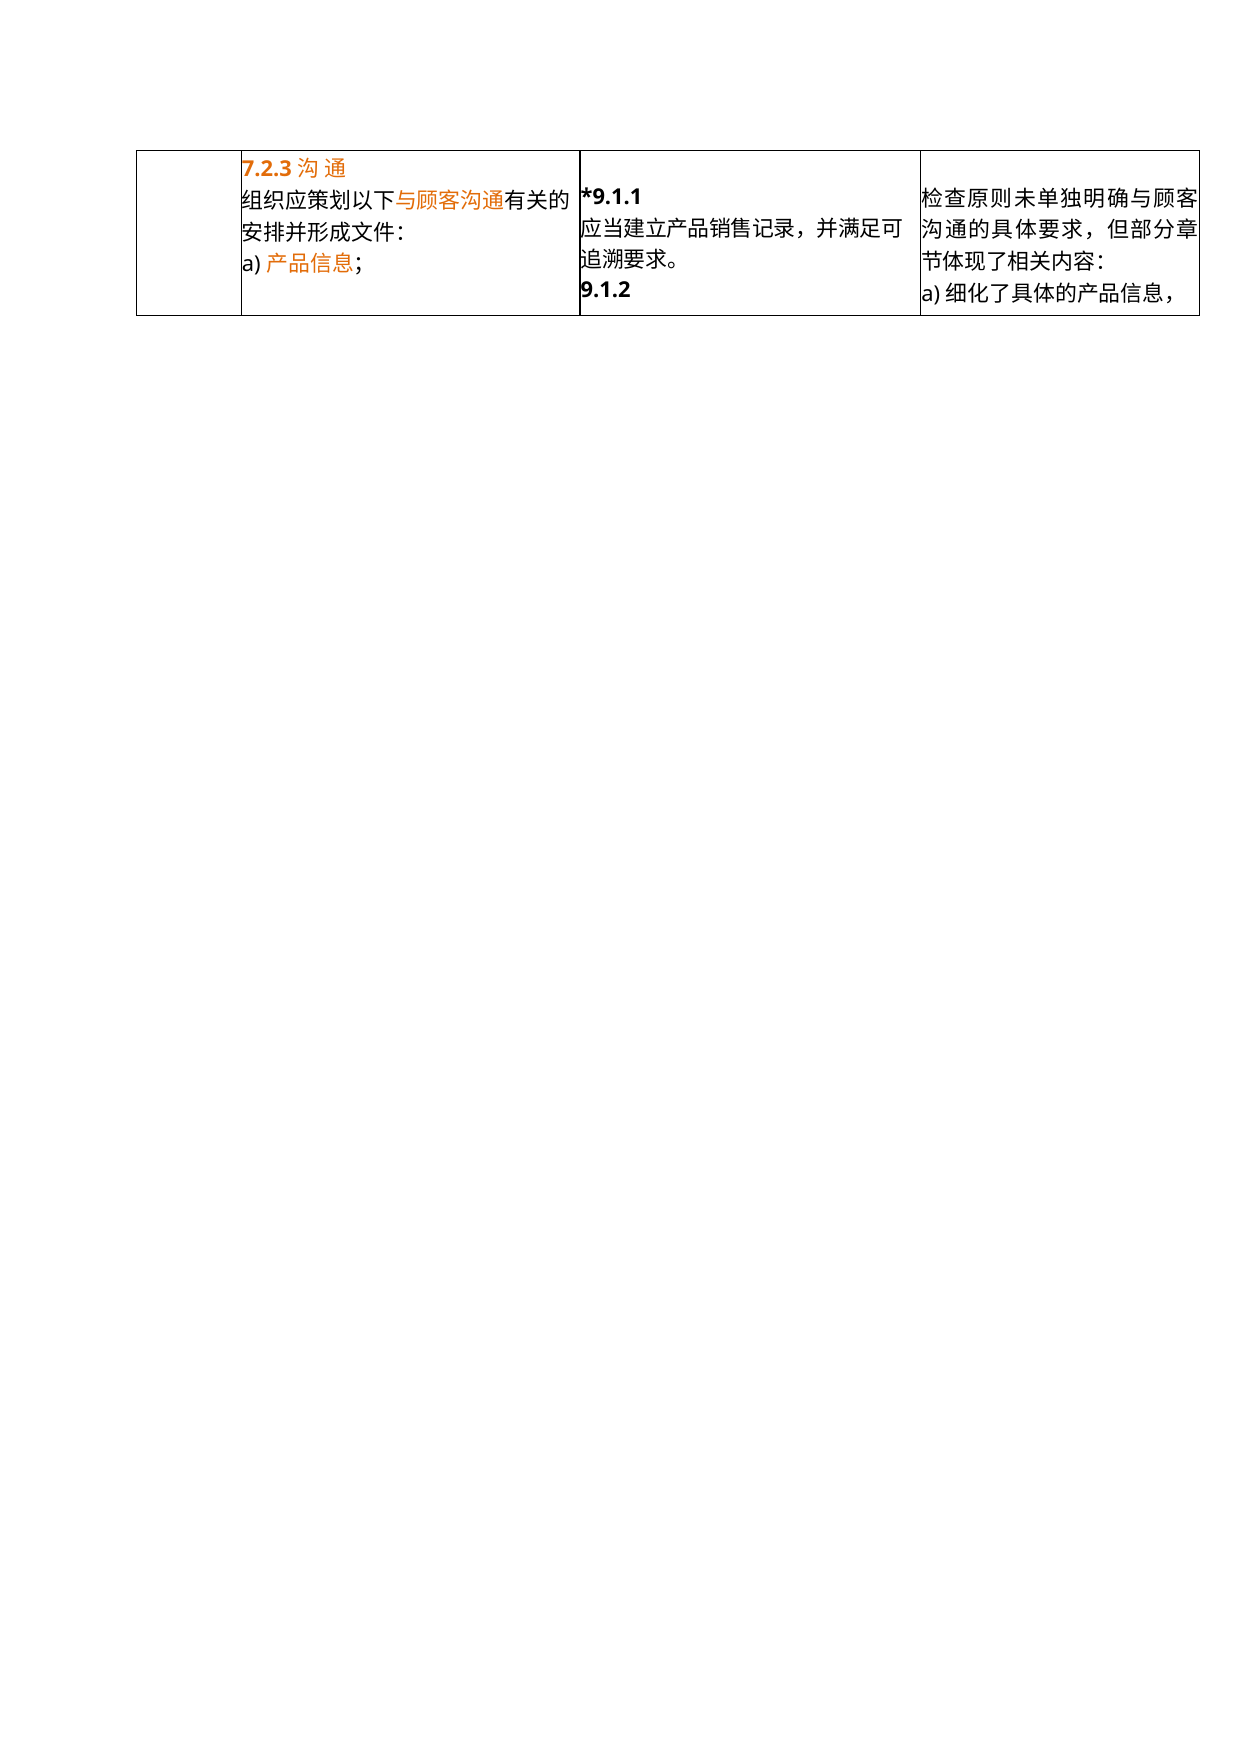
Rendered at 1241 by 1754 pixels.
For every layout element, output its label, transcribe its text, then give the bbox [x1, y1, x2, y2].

table_cell *9.1.1 应当建立产品销售记录，并满足可追溯要求。 9.1.2 [581, 151, 920, 315]
table_cell 7.2.3 沟 通 组织应策划以下与顾客沟通有关的安排并形成文件： a) 产品信息； [242, 151, 579, 315]
table_cell 检查原则未单独明确与顾客沟通的具体要求，但部分章节体现了相关内容： a) 细化了具体的产品信息， [921, 151, 1199, 315]
